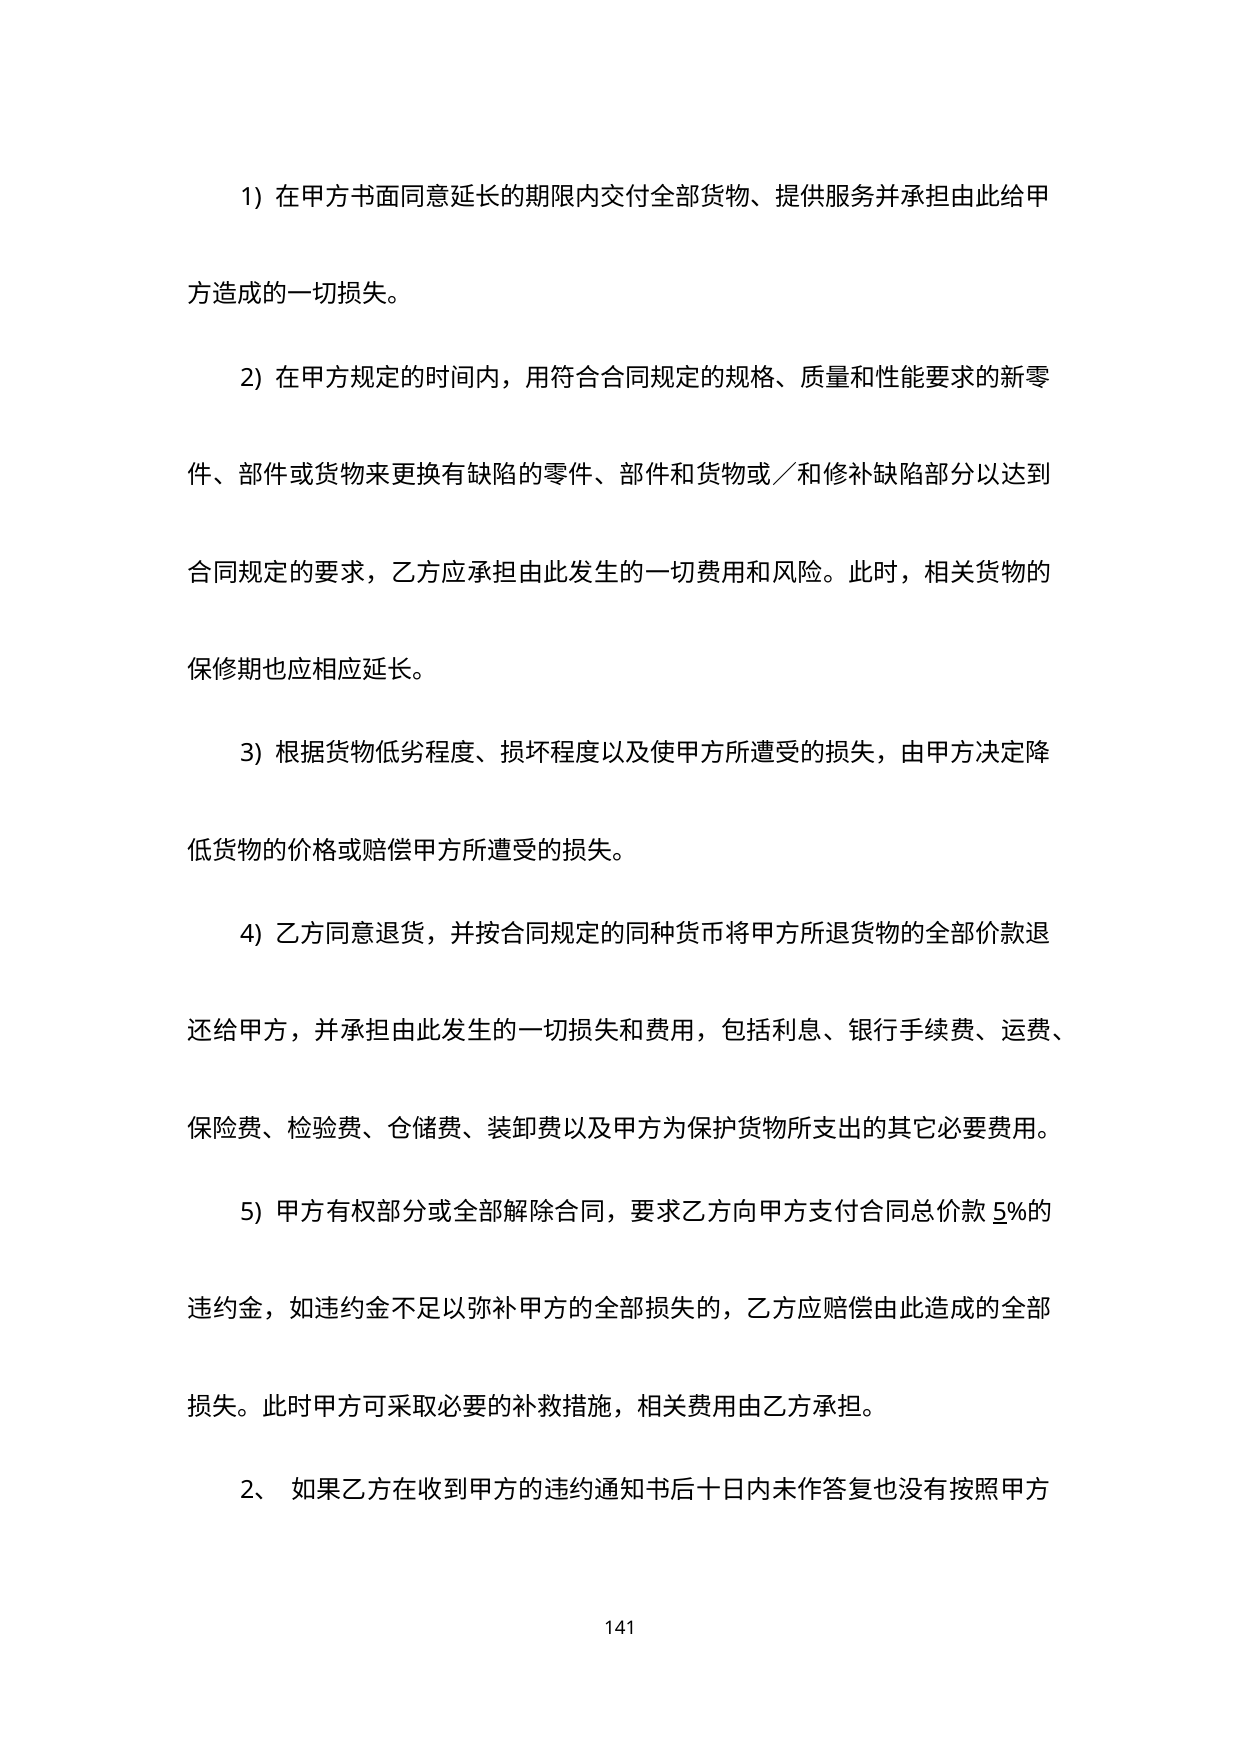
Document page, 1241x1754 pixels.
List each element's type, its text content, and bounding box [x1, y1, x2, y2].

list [187, 1455, 1053, 1520]
list 在甲方规定的时间内，用符合合同规定的规格、质量和性能要求的新零件、部件或货物来更换有缺陷的零件、部件和货物或／和修补缺陷部分以达到合同规定的要求，乙方应承担由此发生的一切费用和风险。此时，相关货物的保修期也应相应延长。 [187, 343, 1053, 700]
list 在甲方书面同意延长的期限内交付全部货物、提供服务并承担由此给甲方造成的一切损失。 [187, 162, 1053, 324]
list 乙方同意退货，并按合同规定的同种货币将甲方所退货物的全部价款退还给甲方，并承担由此发生的一切损失和费用，包括利息、银行手续费、运费、保险费、检验费、仓储费、装卸费以及甲方为保护货物所支出的其它必要费用。 [187, 899, 1053, 1159]
list 根据货物低劣程度、损坏程度以及使甲方所遭受的损失，由甲方决定降低货物的价格或赔偿甲方所遭受的损失。 [187, 718, 1053, 881]
list 甲方有权部分或全部解除合同，要求乙方向甲方支付合同总价款5%的违约金，如违约金不足以弥补甲方的全部损失的，乙方应赔偿由此造成的全部损失。此时甲方可采取必要的补救措施，相关费用由乙方承担。 [187, 1177, 1053, 1437]
